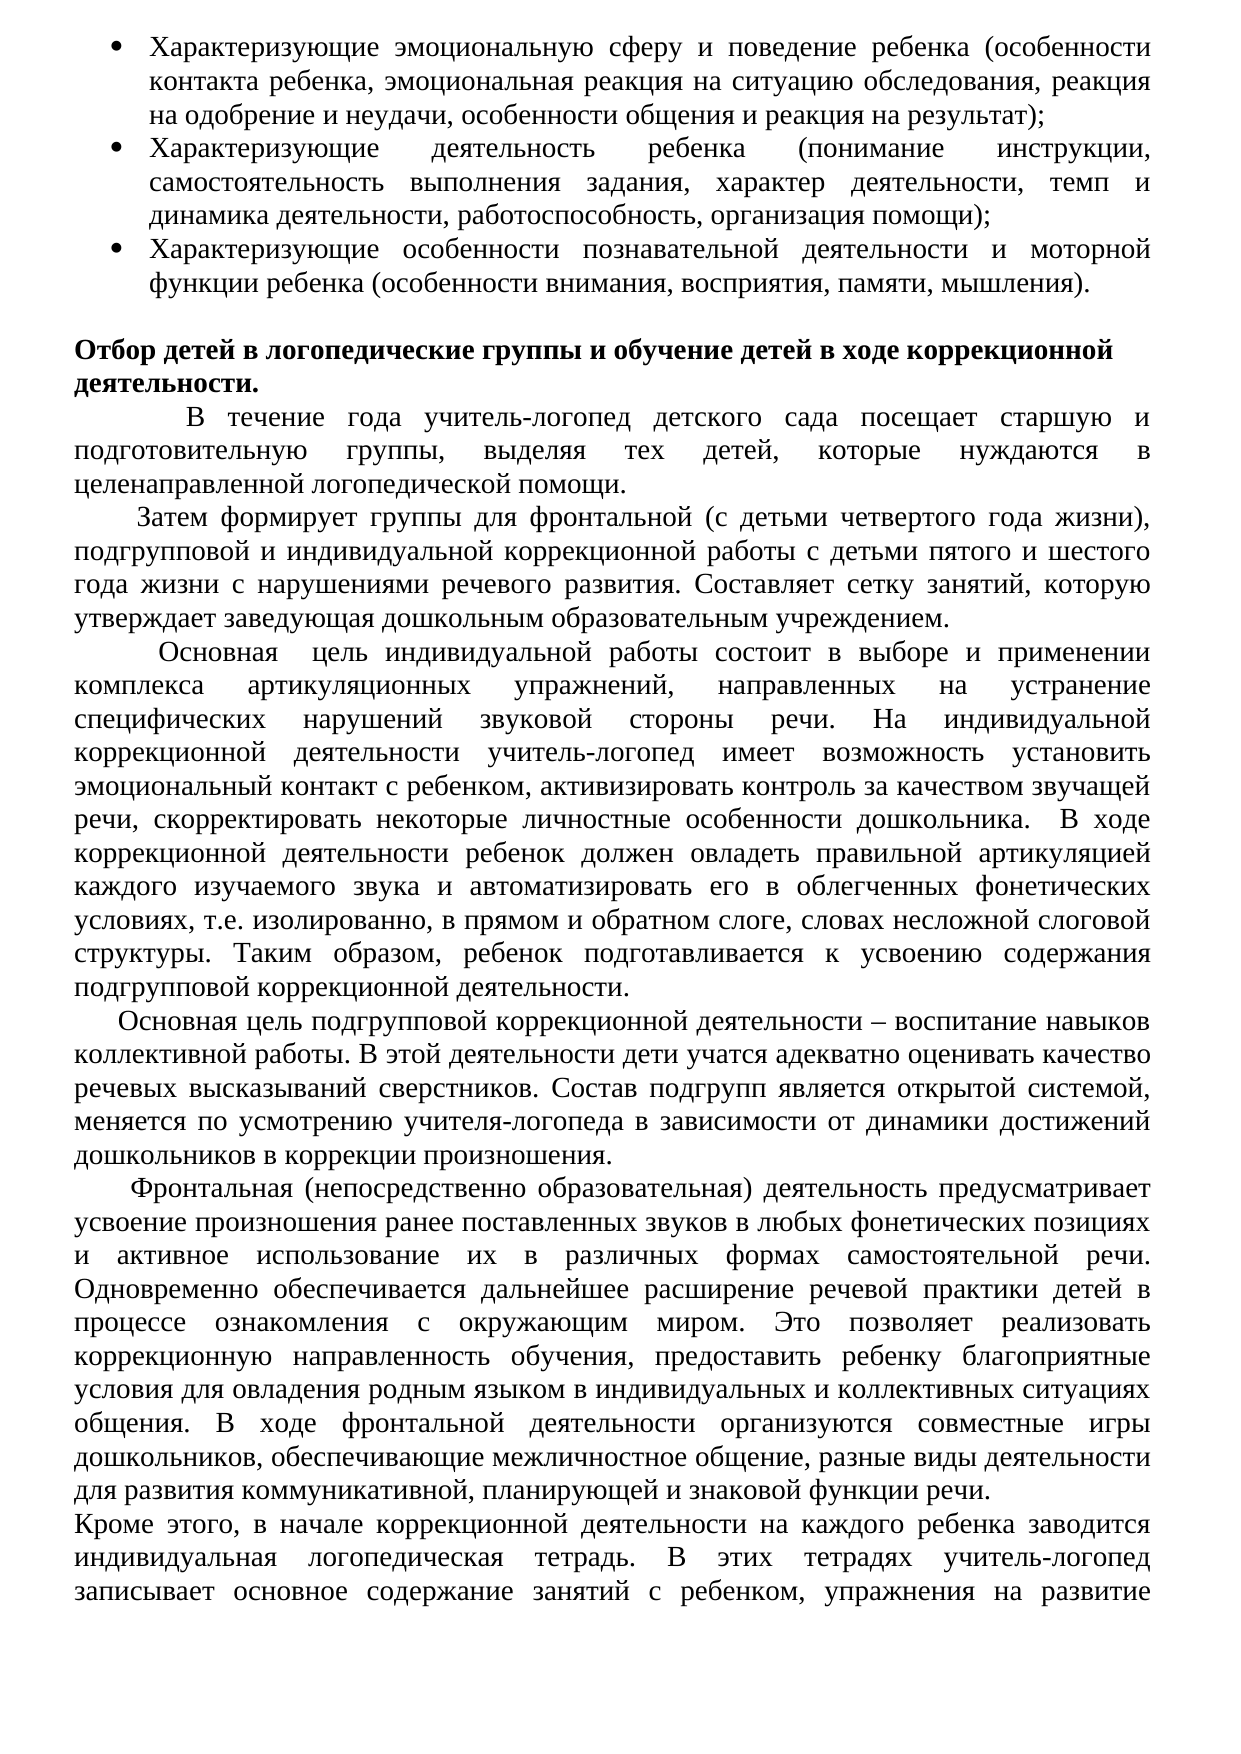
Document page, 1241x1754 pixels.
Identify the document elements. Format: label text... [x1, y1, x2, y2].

text Отбор детей в логопедические группы и обучение детей в ходе коррекционной деятельности. [74, 332, 1152, 399]
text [74, 1506, 1152, 1606]
list Характеризующие эмоциональную сферу и поведение ребенка (особенности контакта ребенка, эмоциональная реакция на ситуацию обследования, реакция на одобрение и неудачи, особенности общения и реакция на результат); [111, 29, 1152, 130]
list Характеризующие деятельность ребенка (понимание инструкции, самостоятельность выполнения задания, характер деятельности, темп и динамика деятельности, работоспособность, организация помощи); [111, 130, 1152, 231]
text Основная цель подгрупповой коррекционной деятельности – воспитание навыков коллективной работы. В этой деятельности дети учатся адекватно оценивать качество речевых высказываний сверстников. Состав подгрупп является открытой системой, меняется по усмотрению учителя-логопеда в зависимости от динамики достижений дошкольников в коррекции произношения. [74, 1003, 1152, 1170]
text Основная цель индивидуальной работы состоит в выборе и применении комплекса артикуляционных упражнений, направленных на устранение специфических нарушений звуковой стороны речи. На индивидуальной коррекционной деятельности учитель-логопед имеет возможность установить эмоциональный контакт с ребенком, активизировать контроль за качеством звучащей речи, скорректировать некоторые личностные особенности дошкольника. В ходе коррекционной деятельности ребенок должен овладеть правильной артикуляцией каждого изучаемого звука и автоматизировать его в облегченных фонетических условиях, т.е. изолированно, в прямом и обратном слоге, словах несложной слоговой структуры. Таким образом, ребенок подготавливается к усвоению содержания подгрупповой коррекционной деятельности. [74, 634, 1152, 1003]
text Затем формирует группы для фронтальной (с детьми четвертого года жизни), подгрупповой и индивидуальной коррекционной работы с детьми пятого и шестого года жизни с нарушениями речевого развития. Составляет сетку занятий, которую утверждает заведующая дошкольным образовательным учреждением. [74, 499, 1152, 634]
text Фронтальная (непосредственно образовательная) деятельность предусматривает усвоение произношения ранее поставленных звуков в любых фонетических позициях и активное использование их в различных формах самостоятельной речи. Одновременно обеспечивается дальнейшее расширение речевой практики детей в процессе ознакомления с окружающим миром. Это позволяет реализовать коррекционную направленность обучения, предоставить ребенку благоприятные условия для овладения родным языком в индивидуальных и коллективных ситуациях общения. В ходе фронтальной деятельности организуются совместные игры дошкольников, обеспечивающие межличностное общение, разные виды деятельности для развития коммуникативной, планирующей и знаковой функции речи. [74, 1170, 1152, 1506]
text В течение года учитель-логопед детского сада посещает старшую и подготовительную группы, выделяя тех детей, которые нуждаются в целенаправленной логопедической помощи. [74, 399, 1152, 499]
list Характеризующие особенности познавательной деятельности и моторной функции ребенка (особенности внимания, восприятия, памяти, мышления). [111, 231, 1152, 298]
